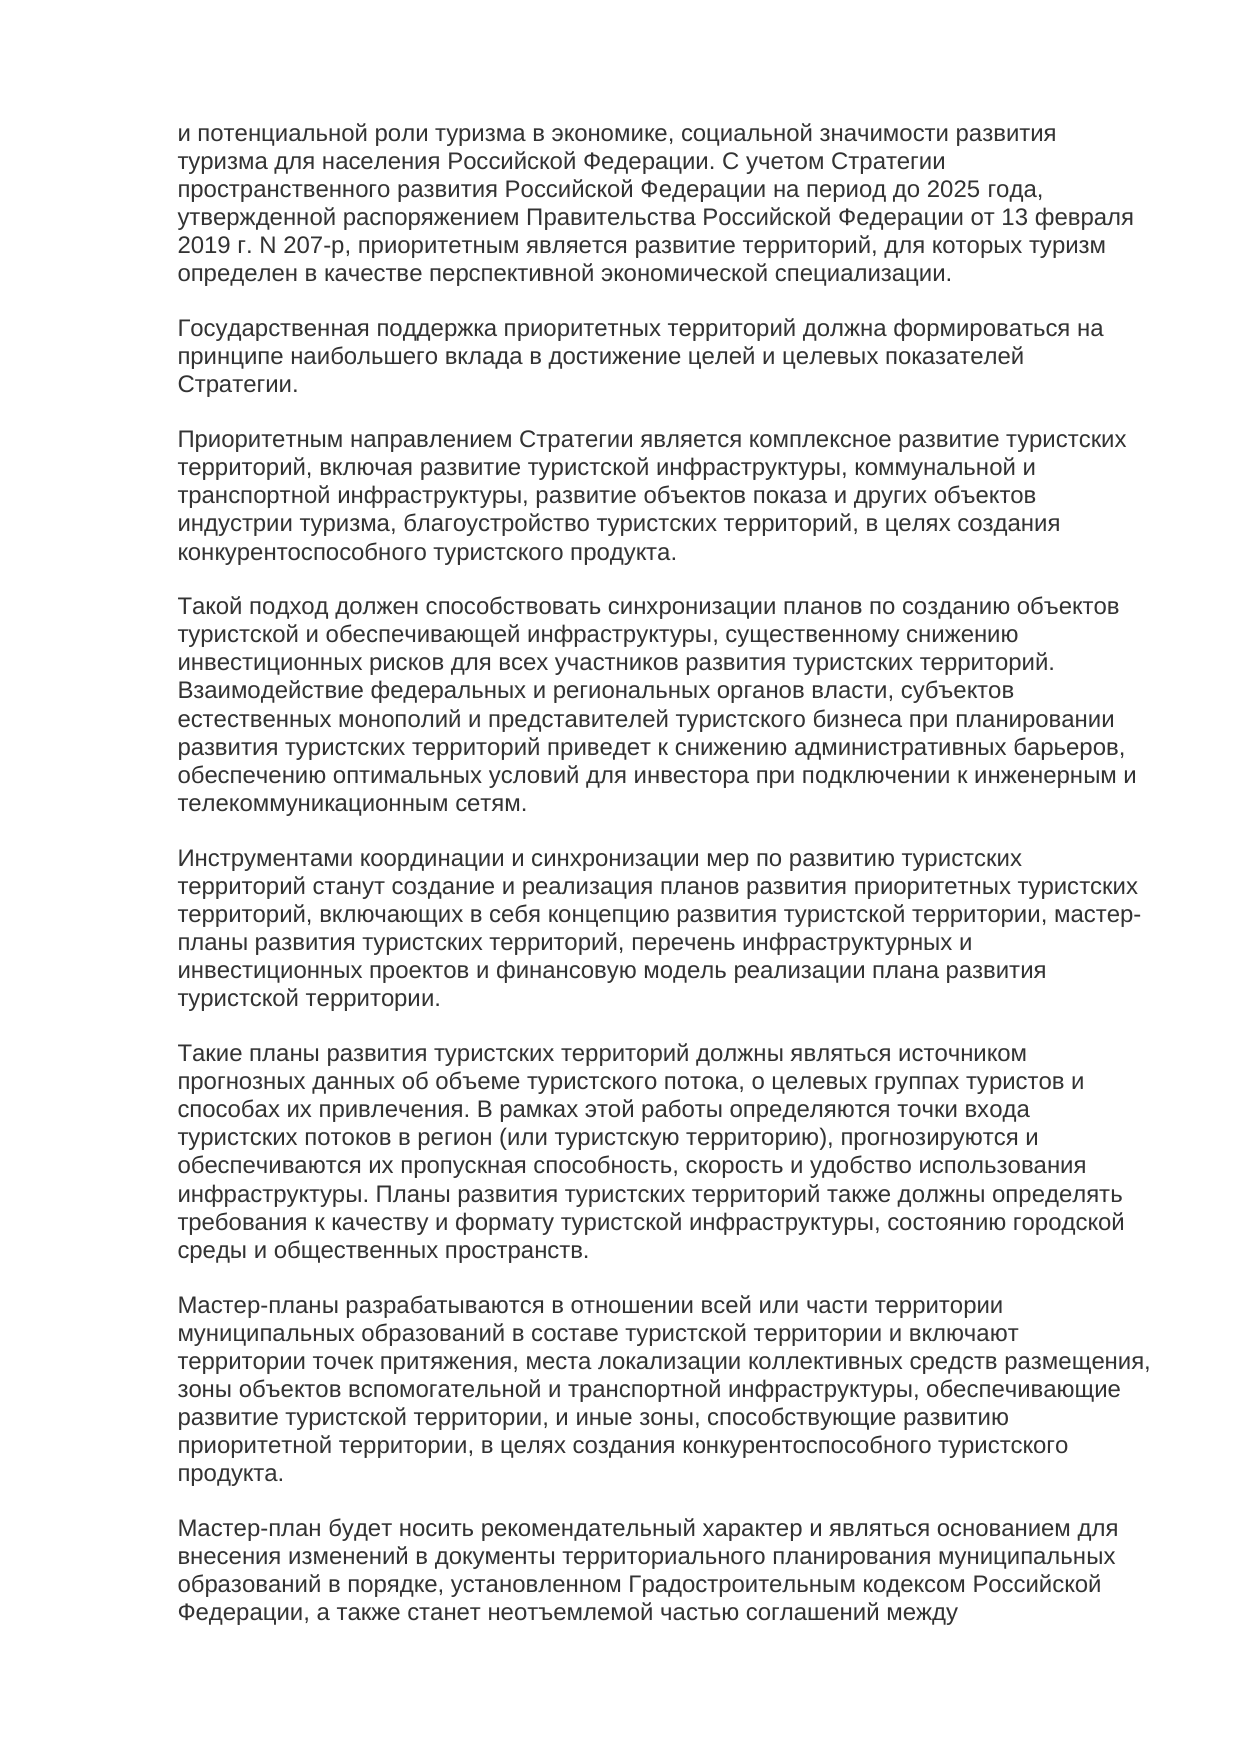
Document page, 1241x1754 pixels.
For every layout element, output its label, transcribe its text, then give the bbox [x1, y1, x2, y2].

text Приоритетным направлением Стратегии является комплексное развитие туристских территорий, включая развитие туристской инфраструктуры, коммунальной и транспортной инфраструктуры, развитие объектов показа и других объектов индустрии туризма, благоустройство туристских территорий, в целях создания конкурентоспособного туристского продукта. [177, 424, 1152, 565]
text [177, 118, 1152, 287]
text Инструментами координации и синхронизации мер по развитию туристских территорий станут создание и реализация планов развития приоритетных туристских территорий, включающих в себя концепцию развития туристской территории, мастер-планы развития туристских территорий, перечень инфраструктурных и инвестиционных проектов и финансовую модель реализации плана развития туристской территории. [177, 843, 1152, 1012]
text Такие планы развития туристских территорий должны являться источником прогнозных данных об объеме туристского потока, о целевых группах туристов и способах их привлечения. В рамках этой работы определяются точки входа туристских потоков в регион (или туристскую территорию), прогнозируются и обеспечиваются их пропускная способность, скорость и удобство использования инфраструктуры. Планы развития туристских территорий также должны определять требования к качеству и формату туристской инфраструктуры, состоянию городской среды и общественных пространств. [177, 1038, 1152, 1263]
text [177, 1513, 1152, 1626]
text Мастер-планы разрабатываются в отношении всей или части территории муниципальных образований в составе туристской территории и включают территории точек притяжения, места локализации коллективных средств размещения, зоны объектов вспомогательной и транспортной инфраструктуры, обеспечивающие развитие туристской территории, и иные зоны, способствующие развитию приоритетной территории, в целях создания конкурентоспособного туристского продукта. [177, 1290, 1152, 1487]
text Такой подход должен способствовать синхронизации планов по созданию объектов туристской и обеспечивающей инфраструктуры, существенному снижению инвестиционных рисков для всех участников развития туристских территорий. Взаимодействие федеральных и региональных органов власти, субъектов естественных монополий и представителей туристского бизнеса при планировании развития туристских территорий приведет к снижению административных барьеров, обеспечению оптимальных условий для инвестора при подключении к инженерным и телекоммуникационным сетям. [177, 592, 1152, 817]
text Государственная поддержка приоритетных территорий должна формироваться на принципе наибольшего вклада в достижение целей и целевых показателей Стратегии. [177, 313, 1152, 398]
